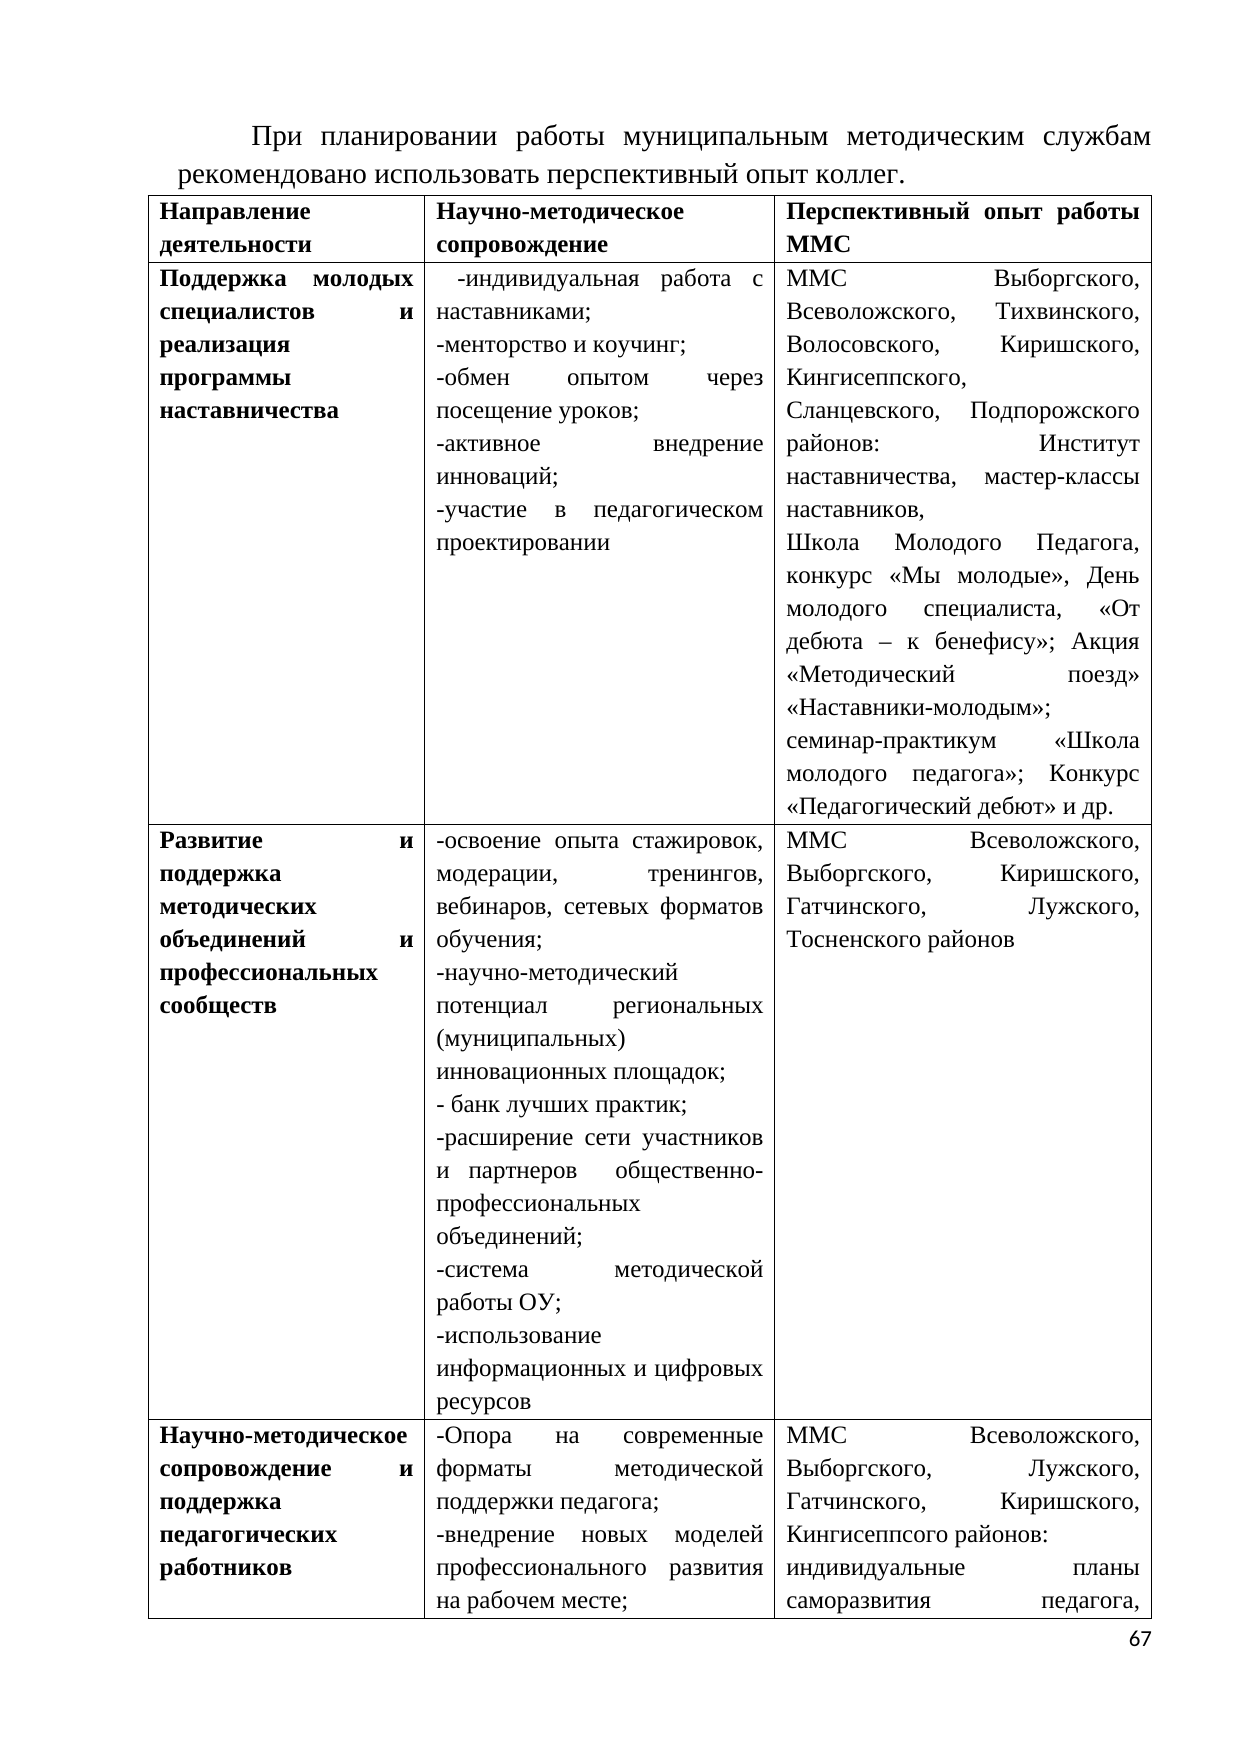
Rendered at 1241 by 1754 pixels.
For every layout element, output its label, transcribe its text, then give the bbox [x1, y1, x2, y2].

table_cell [425, 1420, 774, 1618]
table_cell -индивидуальная работа с наставниками; -менторство и коучинг; -обмен опытом через посещение уроков; -активное внедрение инноваций; -участие в педагогическом проектировании [425, 263, 774, 824]
table_cell Развитие и поддержка методических объединений и профессиональных сообществ [149, 825, 424, 1419]
table_cell ММС Всеволожского, Выборгского, Киришского, Гатчинского, Лужского, Тосненского районов [775, 825, 1151, 1419]
text При планировании работы муниципальным методическим службам рекомендовано использовать перспективный опыт коллег. [177, 118, 1152, 190]
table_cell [775, 1420, 1151, 1618]
table_cell -освоение опыта стажировок, модерации, тренингов, вебинаров, сетевых форматов обучения; -научно-методический потенциал региональных (муниципальных) инновационных площадок; - банк лучших практик; -расширение сети участников и партнеров общественно-профессиональных объединений; -система методической работы ОУ; -использование информационных и цифровых ресурсов [425, 825, 774, 1419]
table_header Направление деятельности [149, 196, 424, 262]
table_header Научно-методическое сопровождение [425, 196, 774, 262]
table_cell Поддержка молодых специалистов и реализация программы наставничества [149, 263, 424, 824]
table_cell ММС Выборгского, Всеволожского, Тихвинского, Волосовского, Киришского, Кингисеппского, Сланцевского, Подпорожского районов: Институт наставничества, мастер-классы наставников, Школа Молодого Педагога, конкурс «Мы молодые», День молодого специалиста, «От дебюта – к бенефису»; Акция «Методический поезд» «Наставники-молодым»; семинар-практикум «Школа молодого педагога»; Конкурс «Педагогический дебют» и др. [775, 263, 1151, 824]
table_header Перспективный опыт работы ММС [775, 196, 1151, 262]
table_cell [149, 1420, 424, 1618]
